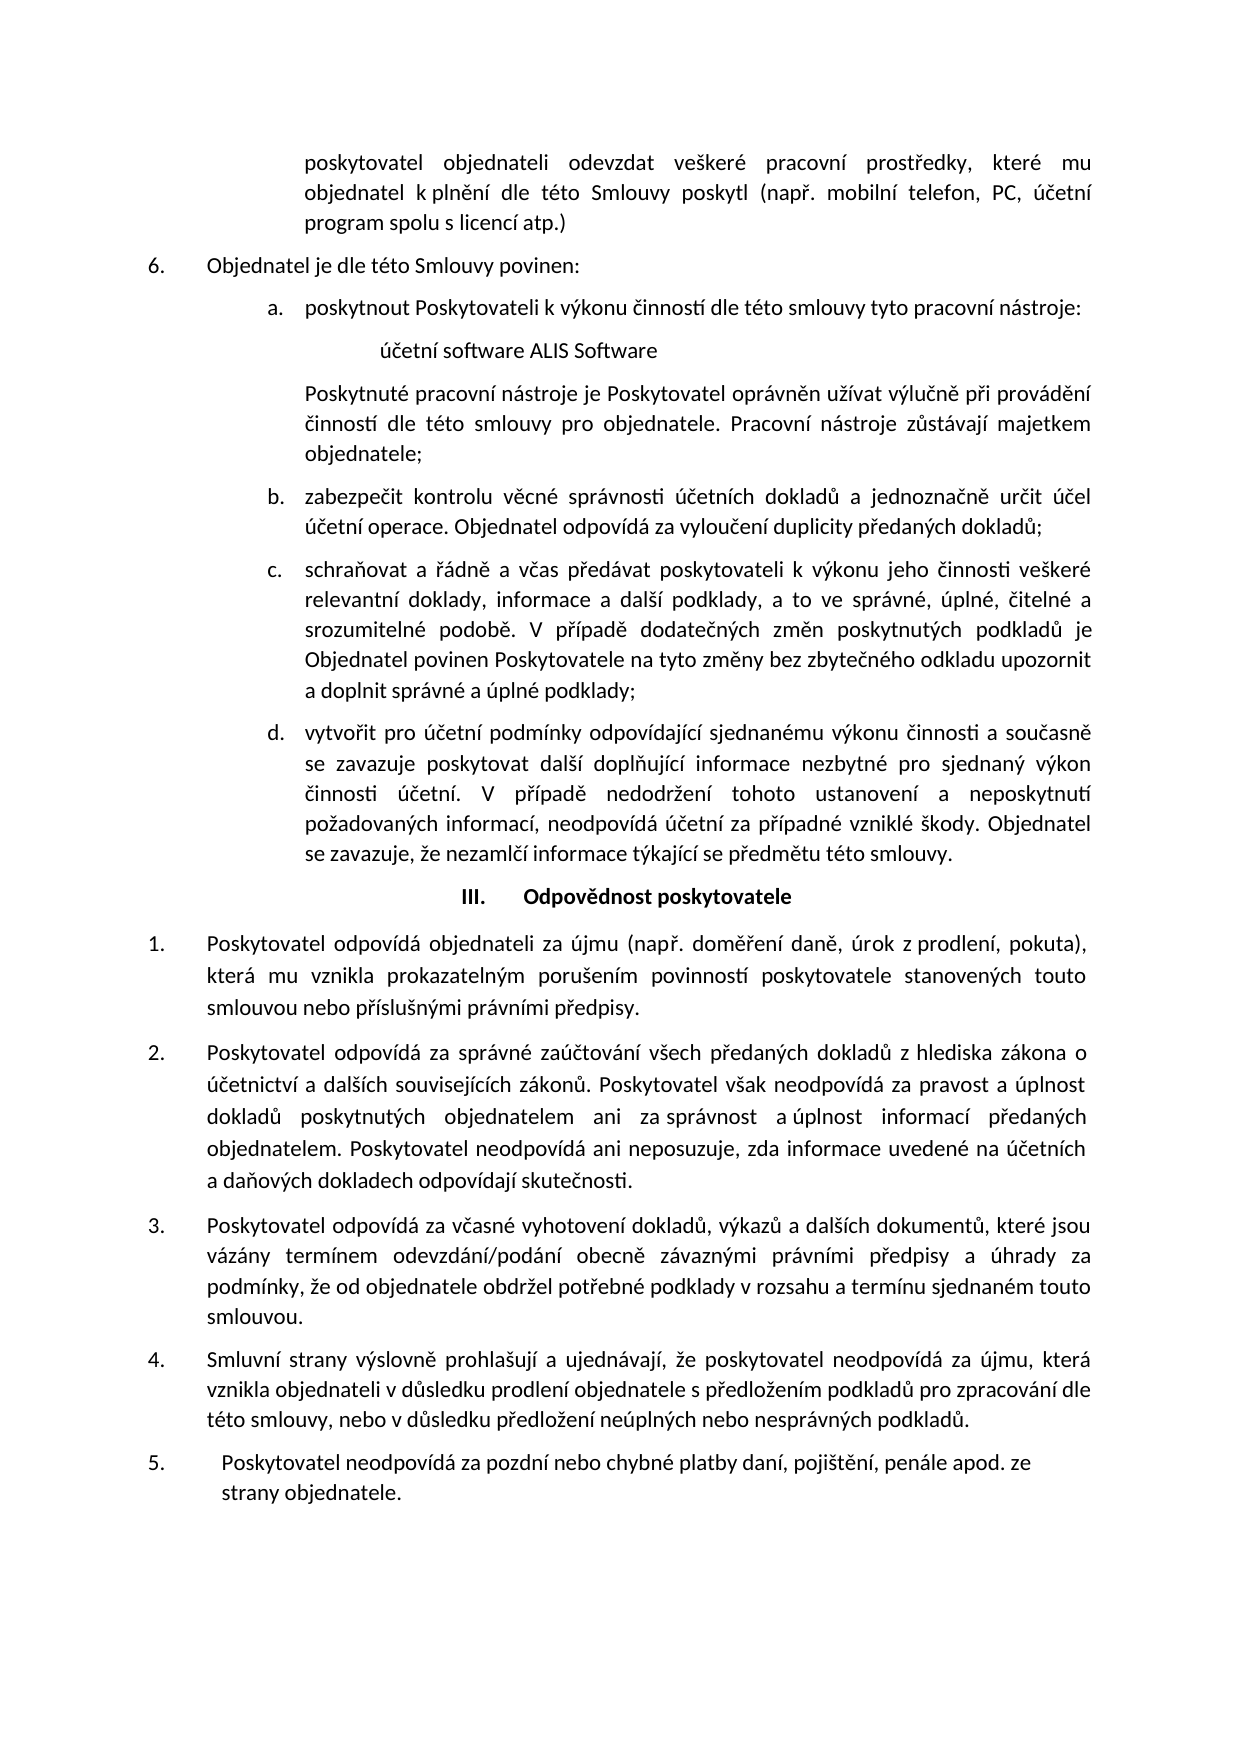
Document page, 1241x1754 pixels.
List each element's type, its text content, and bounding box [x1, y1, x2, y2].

list schraňovat a řádně a včas předávat poskytovateli k výkonu jeho činnosti veškeré relevantní doklady, informace a další podklady, a to ve správné, úplné, čitelné a srozumitelné podobě. V případě dodatečných změn poskytnutých podkladů je Objednatel povinen Poskytovatele na tyto změny bez zbytečného odkladu upozornit a doplnit správné a úplné podklady; [267, 555, 1093, 704]
list Poskytovatel odpovídá za včasné vyhotovení dokladů, výkazů a dalších dokumentů, které jsou vázány termínem odevzdání/podání obecně závaznými právními předpisy a úhrady za podmínky, že od objednatele obdržel potřebné podklady v rozsahu a termínu sjednaném touto smlouvou. [148, 1211, 1093, 1330]
list vytvořit pro účetní podmínky odpovídající sjednanému výkonu činnosti a současně se zavazuje poskytovat další doplňující informace nezbytné pro sjednaný výkon činnosti účetní. V případě nedodržení tohoto ustanovení a neposkytnutí požadovaných informací, neodpovídá účetní za případné vzniklé škody. Objednatel se zavazuje, že nezamlčí informace týkající se předmětu této smlouvy. [267, 718, 1093, 867]
list poskytnout Poskytovateli k výkonu činností dle této smlouvy tyto pracovní nástroje: [267, 293, 1093, 321]
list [267, 148, 1093, 236]
list Poskytovatel neodpovídá za pozdní nebo chybné platby daní, pojištění, penále apod. ze strany objednatele. [148, 1448, 1093, 1506]
list Poskytovatel odpovídá objednateli za újmu (např. doměření daně, úrok z prodlení, pokuta), která mu vznikla prokazatelným porušením povinností poskytovatele stanovených touto smlouvou nebo příslušnými právními předpisy. [148, 929, 1087, 1021]
list Odpovědnost poskytovatele [185, 882, 1093, 910]
list Poskytovatel odpovídá za správné zaúčtování všech předaných dokladů z hlediska zákona o účetnictví a dalších souvisejících zákonů. Poskytovatel však neodpovídá za pravost a úplnost dokladů poskytnutých objednatelem ani za správnost a úplnost informací předaných objednatelem. Poskytovatel neodpovídá ani neposuzuje, zda informace uvedené na účetních a daňových dokladech odpovídají skutečnosti. [148, 1038, 1087, 1195]
list účetní software ALIS Software [379, 336, 1093, 364]
list zabezpečit kontrolu věcné správnosti účetních dokladů a jednoznačně určit účel účetní operace. Objednatel odpovídá za vyloučení duplicity předaných dokladů; [267, 482, 1093, 540]
list Smluvní strany výslovně prohlašují a ujednávají, že poskytovatel neodpovídá za újmu, která vznikla objednateli v důsledku prodlení objednatele s předložením podkladů pro zpracování dle této smlouvy, nebo v důsledku předložení neúplných nebo nesprávných podkladů. [148, 1345, 1093, 1433]
list Objednatel je dle této Smlouvy povinen: [148, 251, 1093, 279]
list Poskytnuté pracovní nástroje je Poskytovatel oprávněn užívat výlučně při provádění činností dle této smlouvy pro objednatele. Pracovní nástroje zůstávají majetkem objednatele; [304, 379, 1093, 467]
